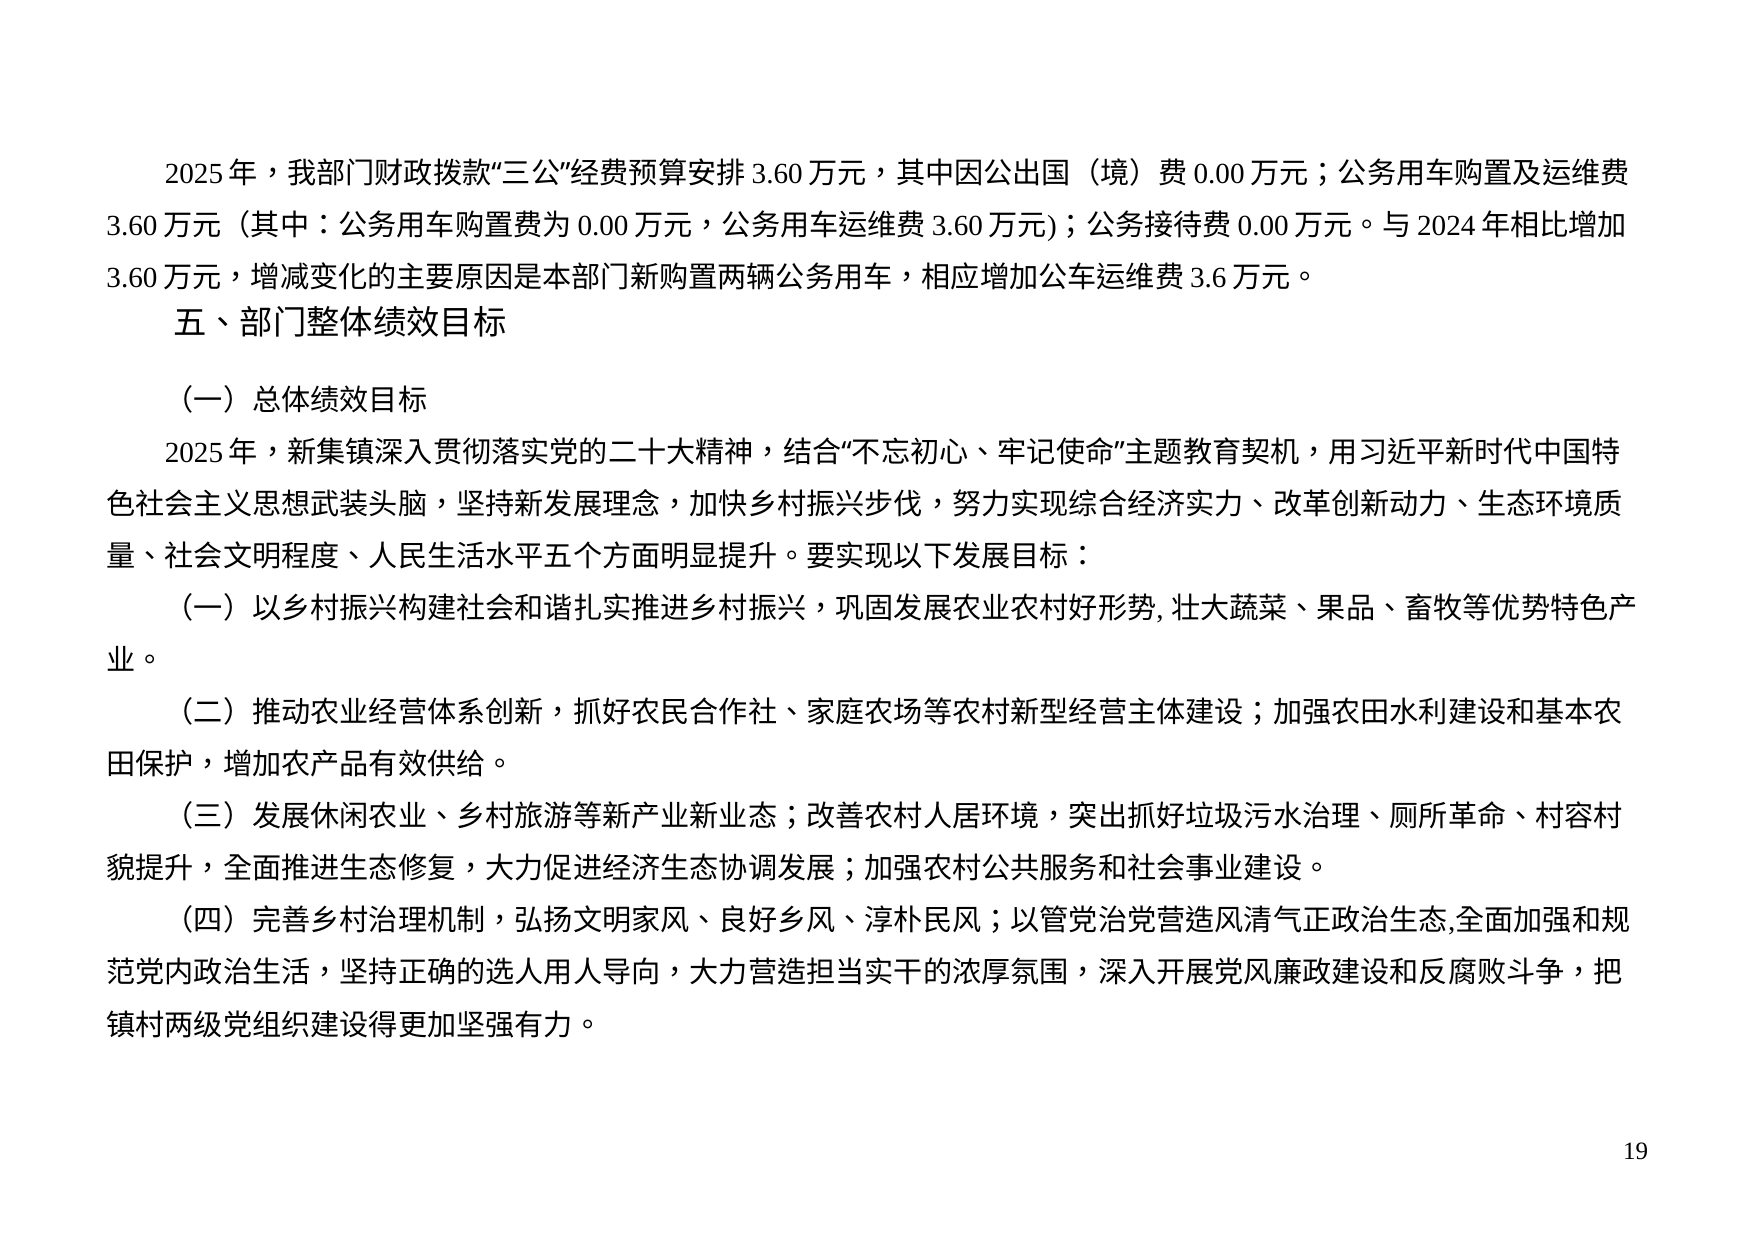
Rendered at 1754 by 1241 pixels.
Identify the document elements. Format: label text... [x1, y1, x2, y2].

text 2025年，新集镇深入贯彻落实党的二十大精神，结合“不忘初心、牢记使命”主题教育契机，用习近平新时代中国特色社会主义思想武装头脑，坚持新发展理念，加快乡村振兴步伐，努力实现综合经济实力、改革创新动力、生态环境质量、社会文明程度、人民生活水平五个方面明显提升。要实现以下发展目标： [106, 420, 1648, 577]
text 五、部门整体绩效目标 [106, 299, 1648, 344]
text （四）完善乡村治理机制，弘扬文明家风、良好乡风、淳朴民风；以管党治党营造风清气正政治生态,全面加强和规范党内政治生活，坚持正确的选人用人导向，大力营造担当实干的浓厚氛围，深入开展党风廉政建设和反腐败斗争，把镇村两级党组织建设得更加坚强有力。 [106, 889, 1648, 1045]
text （一）以乡村振兴构建社会和谐扎实推进乡村振兴，巩固发展农业农村好形势, 壮大蔬菜、果品、畜牧等优势特色产业。 [106, 577, 1648, 681]
text （三）发展休闲农业、乡村旅游等新产业新业态；改善农村人居环境，突出抓好垃圾污水治理、厕所革命、村容村貌提升，全面推进生态修复，大力促进经济生态协调发展；加强农村公共服务和社会事业建设。 [106, 785, 1648, 889]
text 2025年，我部门财政拨款“三公”经费预算安排3.60万元，其中因公出国（境）费0.00万元；公务用车购置及运维费3.60万元（其中：公务用车购置费为0.00万元，公务用车运维费3.60万元)；公务接待费0.00万元。与2024年相比增加3.60万元，增减变化的主要原因是本部门新购置两辆公务用车，相应增加公车运维费3.6万元。 [106, 142, 1648, 298]
text （二）推动农业经营体系创新，抓好农民合作社、家庭农场等农村新型经营主体建设；加强农田水利建设和基本农田保护，增加农产品有效供给。 [106, 681, 1648, 785]
text （一）总体绩效目标 [106, 368, 1648, 420]
